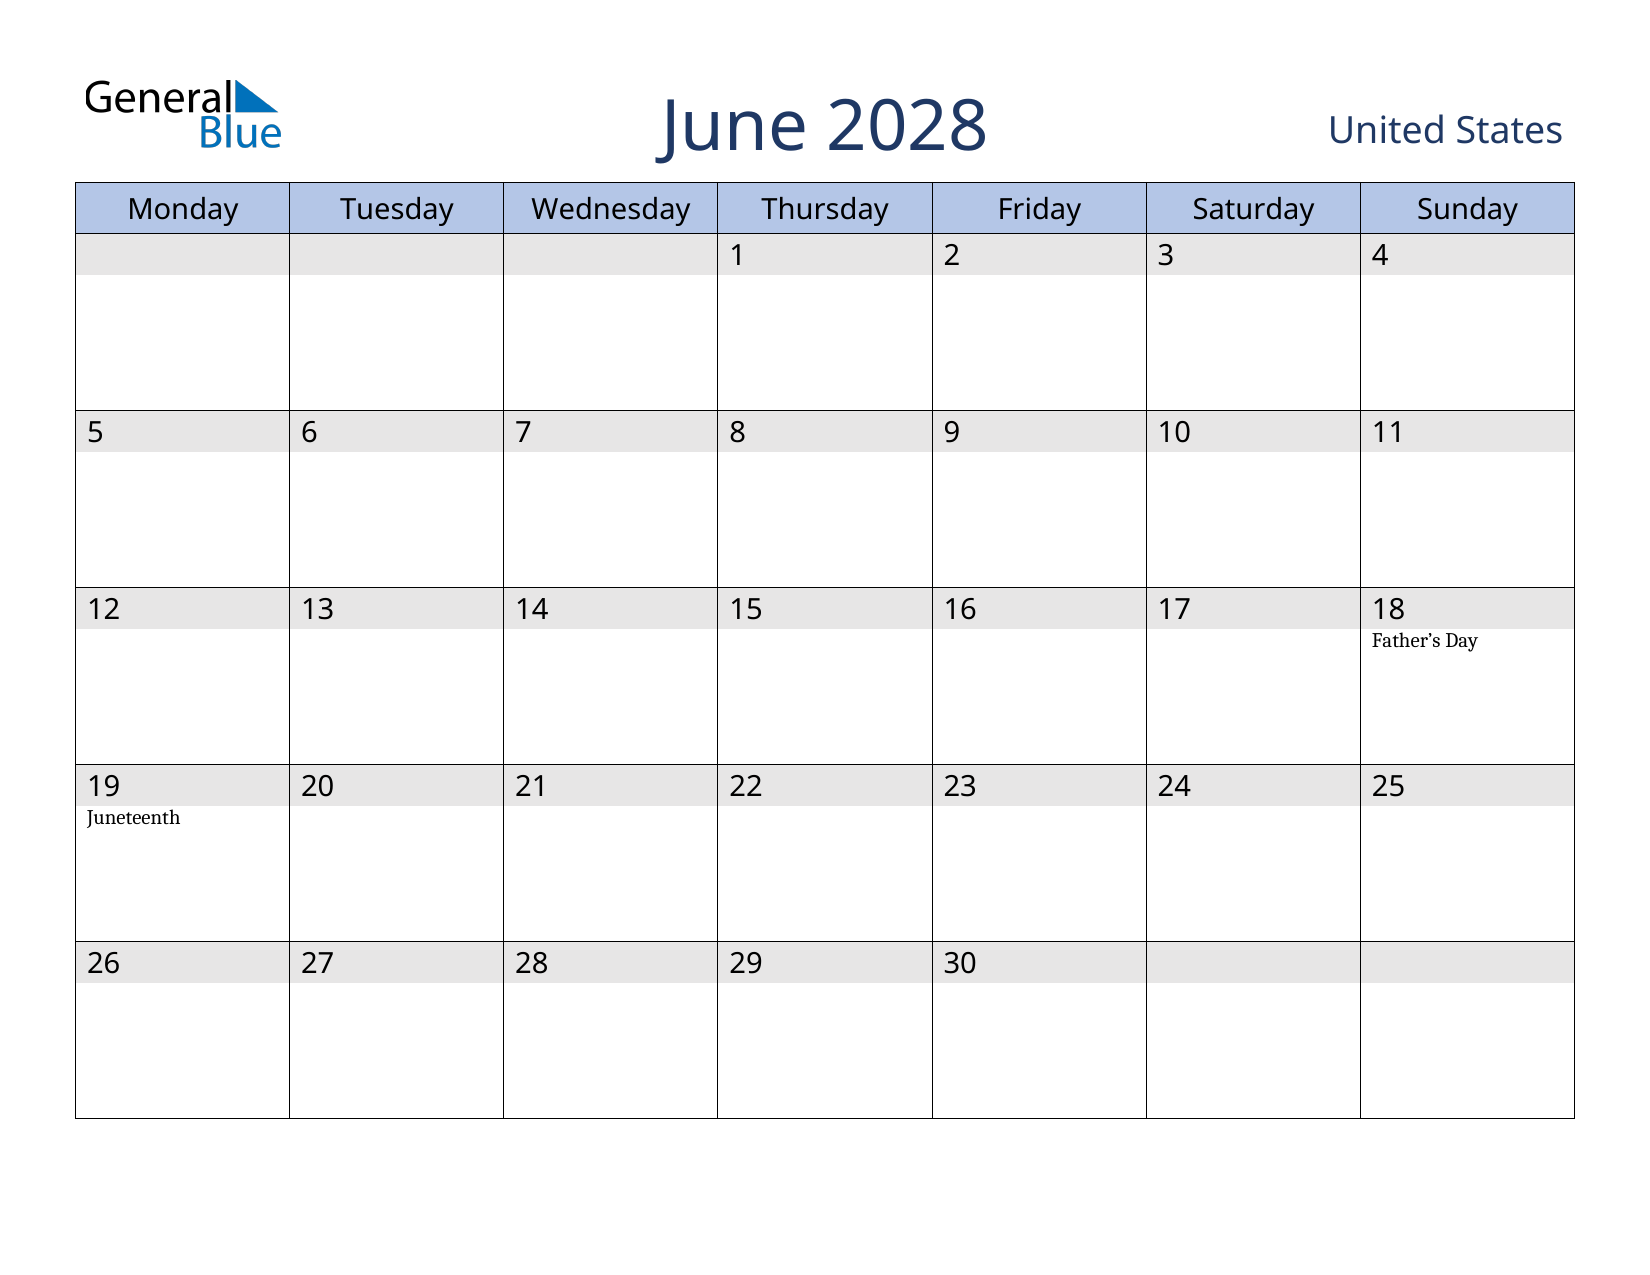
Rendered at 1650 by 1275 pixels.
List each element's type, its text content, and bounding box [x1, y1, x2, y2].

table_cell [1147, 452, 1360, 587]
table_cell [1361, 275, 1574, 410]
table_cell [933, 275, 1146, 410]
table_cell Thursday [718, 183, 932, 233]
table_cell [718, 275, 932, 410]
table_cell Monday [76, 183, 289, 233]
table_cell 22 [718, 765, 932, 806]
table_cell Juneteenth [76, 806, 289, 941]
table_cell [1361, 983, 1574, 1118]
table_cell 20 [290, 765, 503, 806]
table_cell 29 [718, 942, 932, 983]
table_cell 21 [504, 765, 717, 806]
table_cell [76, 234, 289, 275]
table_cell [290, 275, 503, 410]
table_cell 19 [76, 765, 289, 806]
table_cell [718, 629, 932, 764]
table_cell [1147, 983, 1360, 1118]
table_header United States [1146, 75, 1574, 182]
table_cell [504, 983, 717, 1118]
table_cell 17 [1147, 588, 1360, 629]
table_cell 24 [1147, 765, 1360, 806]
table_cell [76, 629, 289, 764]
table_cell [76, 275, 289, 410]
table_cell [504, 629, 717, 764]
table_cell Wednesday [504, 183, 717, 233]
table_cell [933, 806, 1146, 941]
table_cell 28 [504, 942, 717, 983]
table_cell 25 [1361, 765, 1574, 806]
table_cell [290, 983, 503, 1118]
table_cell [1147, 629, 1360, 764]
table_cell 27 [290, 942, 503, 983]
table_cell [290, 234, 503, 275]
table_cell [504, 275, 717, 410]
table_cell 26 [76, 942, 289, 983]
table_cell Friday [933, 183, 1146, 233]
table_cell [1147, 275, 1360, 410]
table_cell 16 [933, 588, 1146, 629]
table_cell [504, 234, 717, 275]
table_cell Sunday [1361, 183, 1574, 233]
table_cell [718, 452, 932, 587]
table_cell [718, 983, 932, 1118]
table_cell [933, 629, 1146, 764]
table_cell [718, 806, 932, 941]
table_cell [504, 806, 717, 941]
table_cell [1361, 806, 1574, 941]
table_cell 2 [933, 234, 1146, 275]
table_cell [1147, 806, 1360, 941]
table_cell [76, 452, 289, 587]
table_cell 18 [1361, 588, 1574, 629]
table_header [76, 75, 503, 182]
table_cell 5 [76, 411, 289, 452]
table_cell [933, 452, 1146, 587]
table_cell 9 [933, 411, 1146, 452]
table_cell 8 [718, 411, 932, 452]
table_cell [1147, 942, 1360, 983]
table_cell 23 [933, 765, 1146, 806]
table_header June 2028 [504, 75, 1146, 182]
table_cell 30 [933, 942, 1146, 983]
table_cell 13 [290, 588, 503, 629]
table_cell [290, 806, 503, 941]
table_cell 10 [1147, 411, 1360, 452]
table_cell 11 [1361, 411, 1574, 452]
table_cell 14 [504, 588, 717, 629]
table_cell 6 [290, 411, 503, 452]
table_cell Saturday [1147, 183, 1360, 233]
table_cell [76, 983, 289, 1118]
table_cell 15 [718, 588, 932, 629]
table_cell Tuesday [290, 183, 503, 233]
table_cell Father’s Day [1361, 629, 1574, 764]
table_cell 3 [1147, 234, 1360, 275]
table_cell [1361, 452, 1574, 587]
table_cell 12 [76, 588, 289, 629]
table_cell [1361, 942, 1574, 983]
picture [86, 80, 281, 148]
table_cell 7 [504, 411, 717, 452]
table_cell [933, 983, 1146, 1118]
table_cell [290, 452, 503, 587]
table_cell 4 [1361, 234, 1574, 275]
table_cell [290, 629, 503, 764]
table_cell 1 [718, 234, 932, 275]
table_cell [504, 452, 717, 587]
